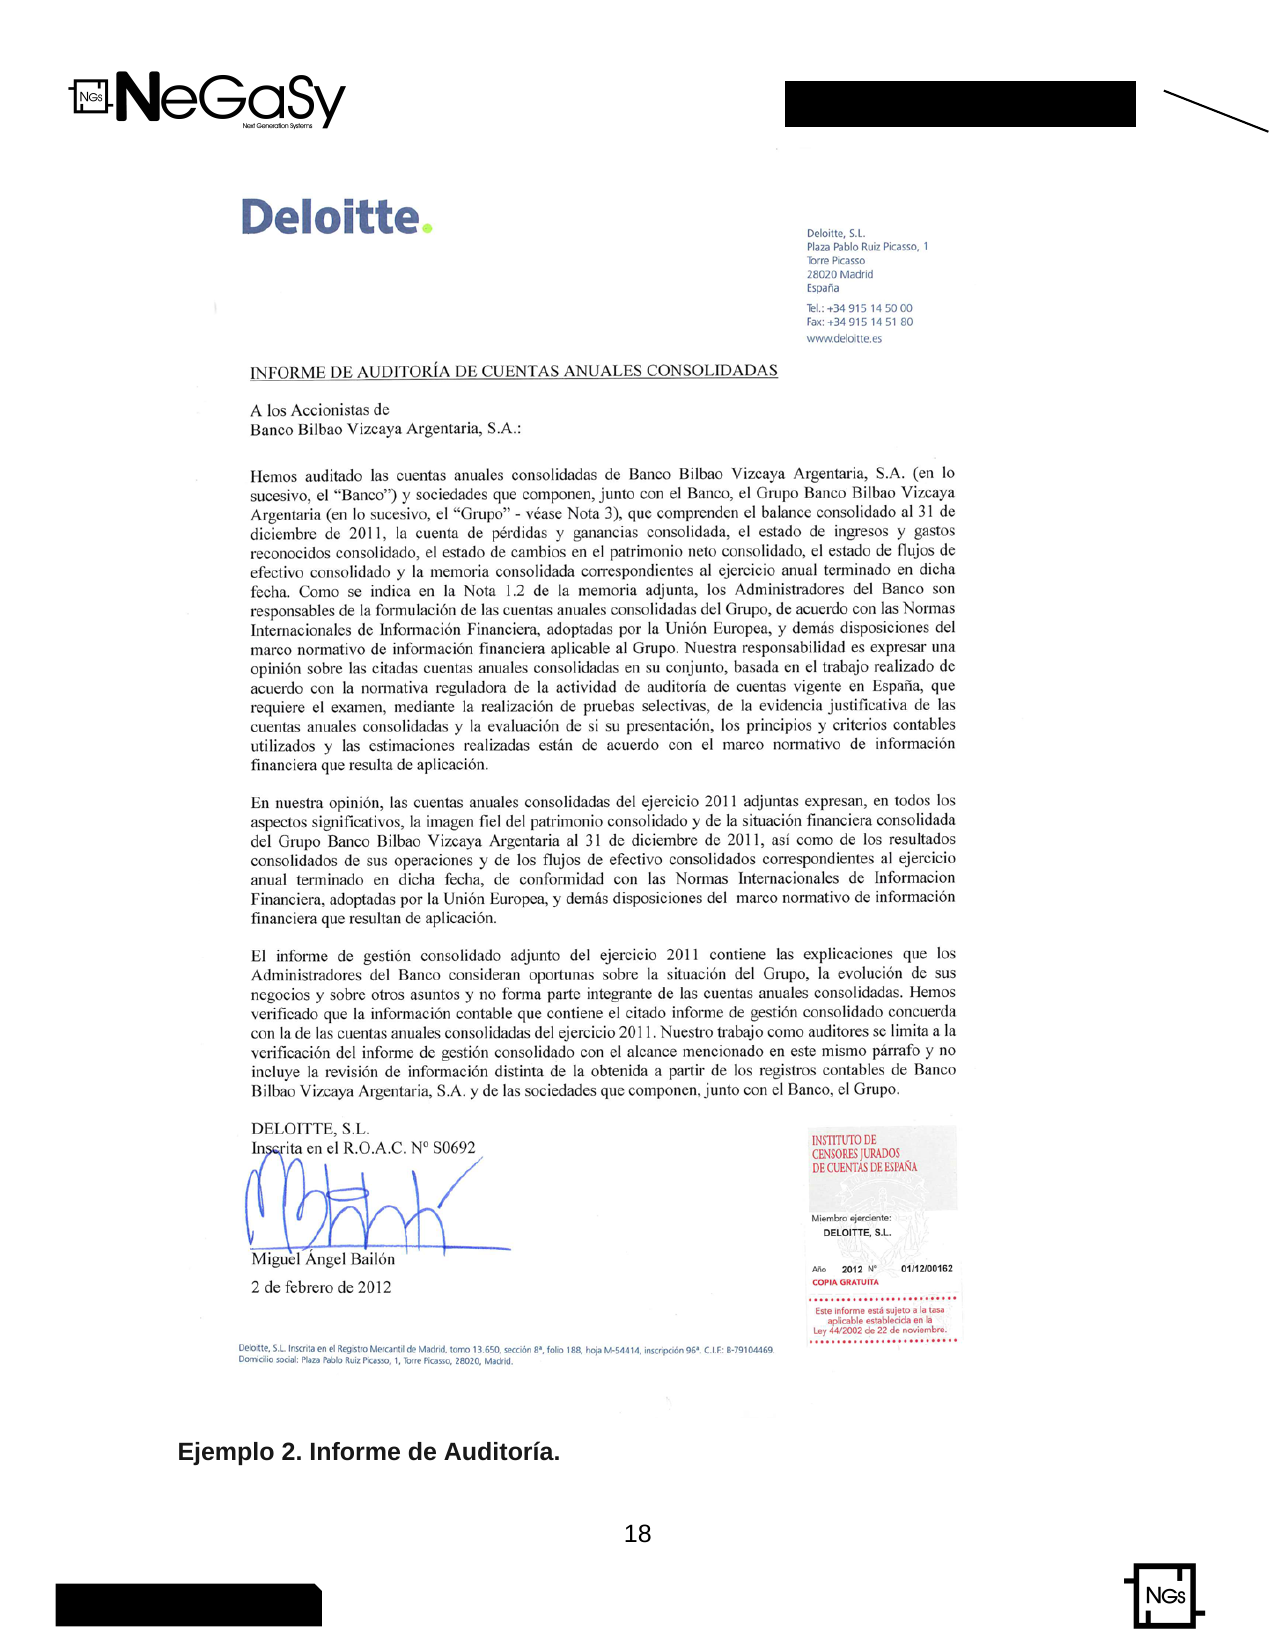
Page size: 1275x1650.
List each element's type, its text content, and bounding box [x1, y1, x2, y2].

subtitle Ejemplo 2. Informe de Auditoría. [177, 1437, 1098, 1465]
picture [28, 20, 1031, 1418]
picture [1112, 1553, 1219, 1639]
